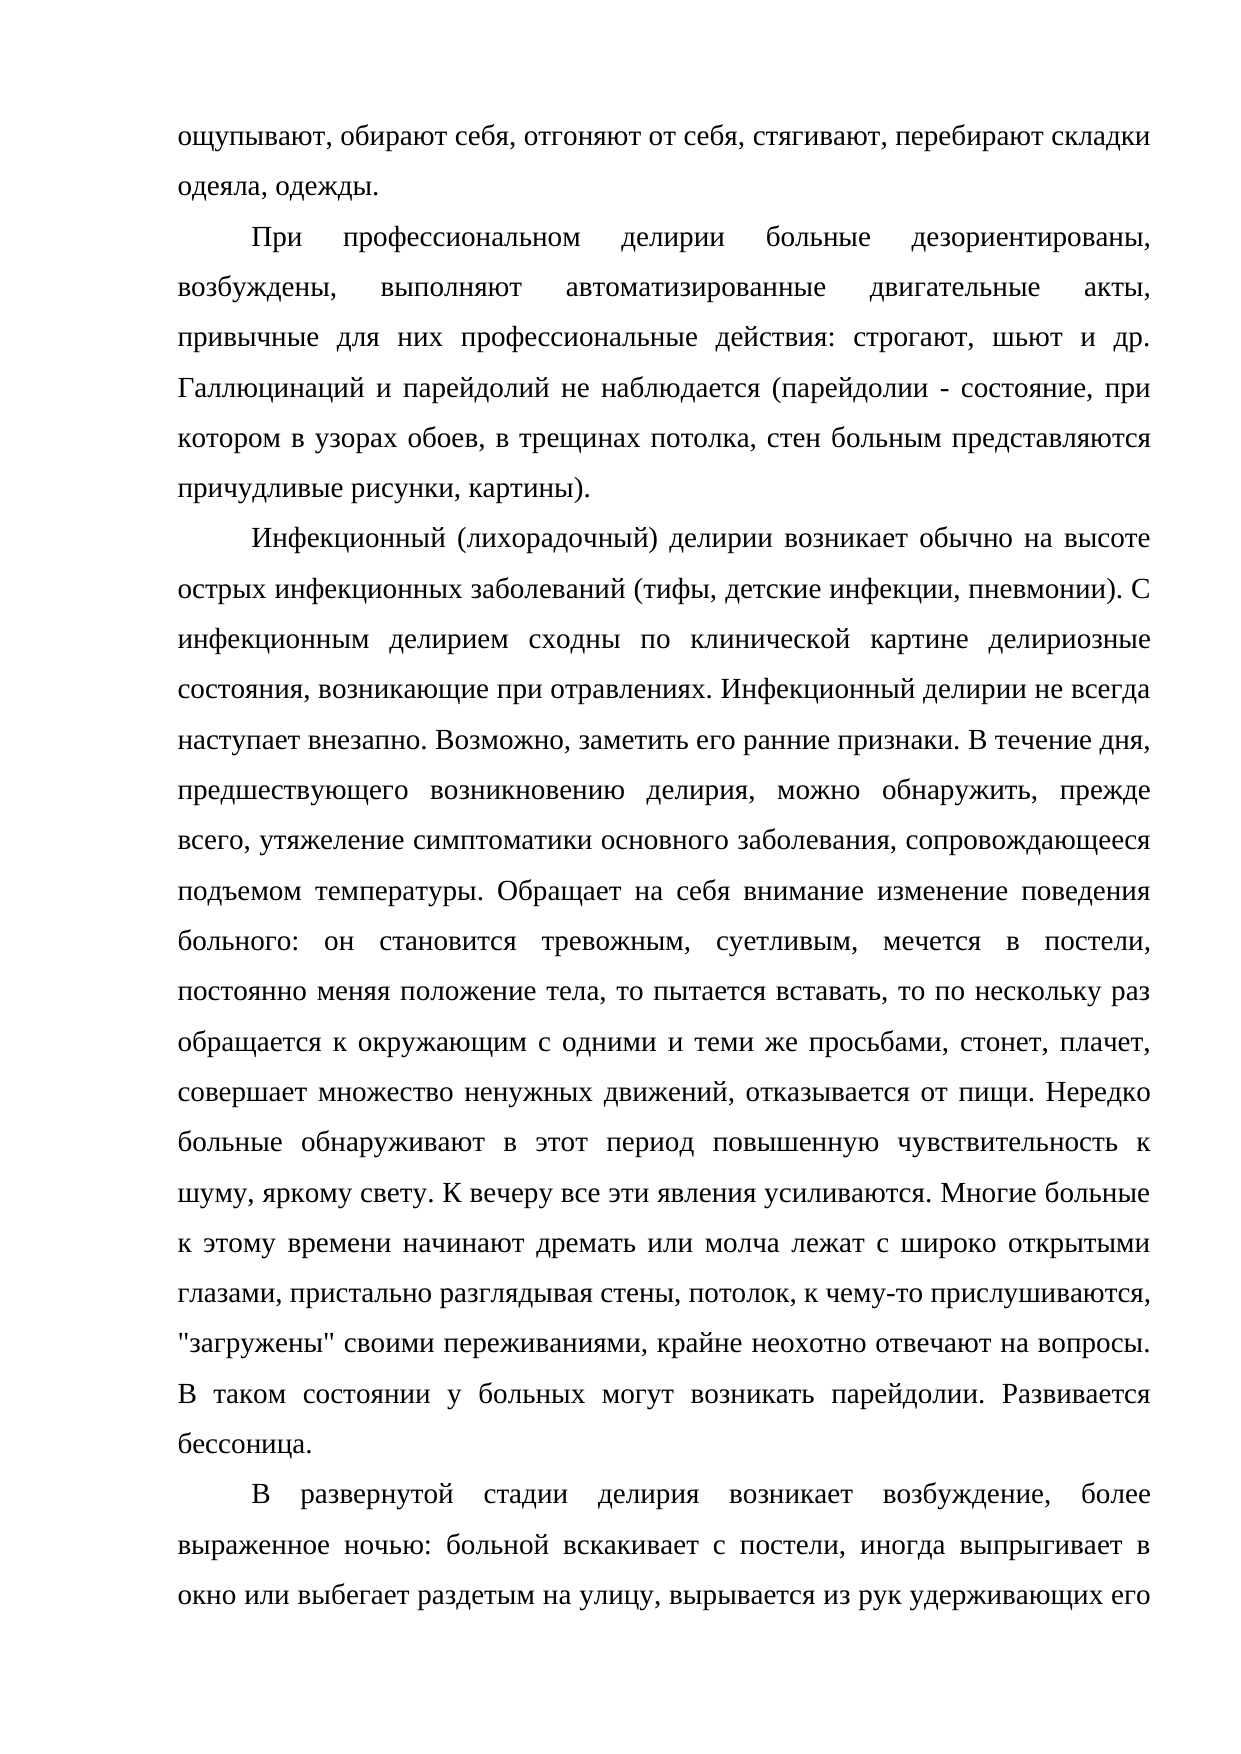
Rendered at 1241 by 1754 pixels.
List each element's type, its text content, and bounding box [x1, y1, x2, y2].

text Инфекционный (лихорадочный) делирии возникает обычно на высоте острых инфекционных заболеваний (тифы, детские инфекции, пневмонии). С инфекционным делирием сходны по клинической картине делириозные состояния, возникающие при отравлениях. Инфекционный делирии не всегда наступает внезапно. Возможно, заметить его ранние признаки. В течение дня, предшествующего возникновению делирия, можно обнаружить, прежде всего, утяжеление симптоматики основного заболевания, сопровождающееся подъемом температуры. Обращает на себя внимание изменение поведения больного: он становится тревожным, суетливым, мечется в постели, постоянно меняя положение тела, то пытается вставать, то по нескольку раз обращается к окружающим с одними и теми же просьбами, стонет, плачет, совершает множество ненужных движений, отказывается от пищи. Нередко больные обнаруживают в этот период повышенную чувствительность к шуму, яркому свету. К вечеру все эти явления усиливаются. Многие больные к этому времени начинают дремать или молча лежат с широко открытыми глазами, пристально разглядывая стены, потолок, к чему-то прислушиваются, "загружены" своими переживаниями, крайне неохотно отвечают на вопросы. В таком состоянии у больных могут возникать парейдолии. Развивается бессоница. [177, 521, 1152, 1460]
text При профессиональном делирии больные дезориентированы, возбуждены, выполняют автоматизированные двигательные акты, привычные для них профессиональные действия: строгают, шьют и др. Галлюцинаций и парейдолий не наблюдается (парейдолии - состояние, при котором в узорах обоев, в трещинах потолка, стен больным представляются причудливые рисунки, картины). [177, 219, 1152, 504]
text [177, 1477, 1152, 1611]
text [177, 118, 1152, 202]
